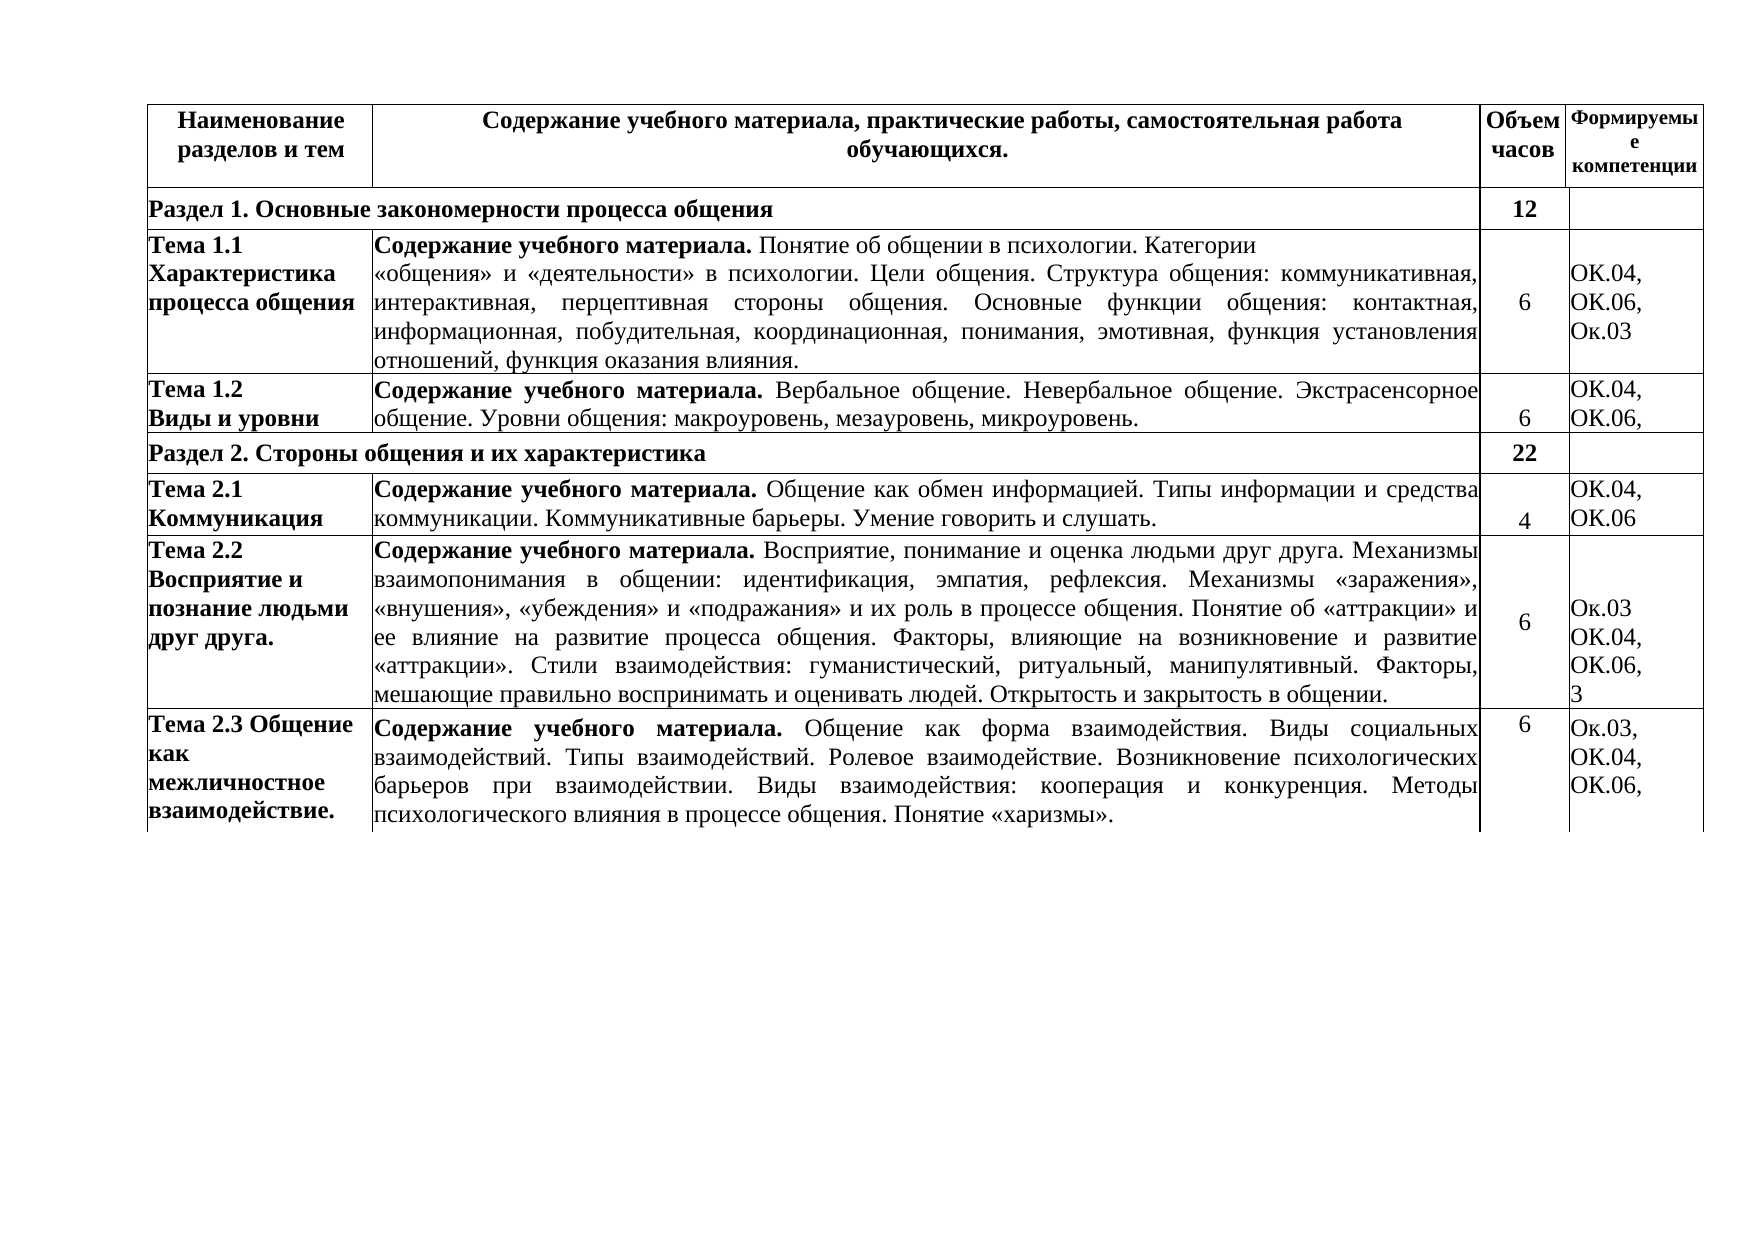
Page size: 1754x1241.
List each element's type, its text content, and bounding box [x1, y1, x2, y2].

table_cell Ок.03 ОК.04, ОК.06, 3 [1570, 536, 1703, 708]
table_cell Содержание учебного материала. Общение как форма взаимодействия. Виды социальных взаимодействий. Типы взаимодействий. Ролевое взаимодействие. Возникновение психологических барьеров при взаимодействии. Виды взаимодействия: кооперация и конкуренция. Методы психологического влияния в процессе общения. Понятие «харизмы». [373, 709, 1479, 832]
table_cell Раздел 2. Стороны общения и их характеристика [148, 433, 1479, 473]
table_cell ОК.04, ОК.06 ,ОК.09 Ок.09 [1570, 474, 1703, 534]
table_cell 6 [1481, 536, 1569, 708]
table_header Наименование разделов и тем [148, 105, 372, 187]
table_cell 6 [1481, 230, 1569, 373]
table_cell [1570, 188, 1703, 229]
table_cell Тема 2.3 Общение как межличностное взаимодействие. [148, 709, 372, 832]
table_cell Тема 1.2 Виды и уровни общения [148, 374, 372, 432]
table_cell Раздел 1. Основные закономерности процесса общения [148, 188, 1479, 229]
table_cell Содержание учебного материала. Понятие об общении в психологии. Категории «общения» и «деятельности» в психологии. Цели общения. Структура общения: коммуникативная, интерактивная, перцептивная стороны общения. Основные функции общения: контактная, информационная, побудительная, координационная, понимания, эмотивная, функция установления отношений, функция оказания влияния. [373, 230, 1479, 373]
table_cell 4 [1481, 474, 1569, 534]
table_cell ОК.04, ОК.06, Ок.09 [1570, 374, 1703, 432]
table_cell Содержание учебного материала. Вербальное общение. Невербальное общение. Экстрасенсорное общение. Уровни общения: макроуровень, мезауровень, микроуровень. [373, 374, 1479, 432]
table_header Содержание учебного материала, практические работы, самостоятельная работа обучающихся. [373, 105, 1479, 187]
table_cell 6 [1481, 709, 1569, 832]
table_header Объем часов [1481, 105, 1565, 187]
table_cell Ок.03, ОК.04, ОК.06, [1570, 709, 1703, 832]
table_cell Содержание учебного материала. Общение как обмен информацией. Типы информации и средства коммуникации. Коммуникативные барьеры. Умение говорить и слушать. [373, 474, 1479, 534]
table_cell Содержание учебного материала. Восприятие, понимание и оценка людьми друг друга. Механизмы взаимопонимания в общении: идентификация, эмпатия, рефлексия. Механизмы «заражения», «внушения», «убеждения» и «подражания» и их роль в процессе общения. Понятие об «аттракции» и ее влияние на развитие процесса общения. Факторы, влияющие на возникновение и развитие «аттракции». Стили взаимодействия: гуманистический, ритуальный, манипулятивный. Факторы, мешающие правильно воспринимать и оценивать людей. Открытость и закрытость в общении. [373, 536, 1479, 708]
table_cell 12 [1481, 188, 1569, 229]
table_cell Тема 2.2 Восприятие и познание людьми друг друга. [148, 536, 372, 708]
table_cell ОК.04, ОК.06, Ок.03 [1570, 230, 1703, 373]
table_cell Тема 2.1 Коммуникация [148, 474, 372, 534]
table_cell [1570, 433, 1703, 473]
table_cell 6 [1481, 374, 1569, 432]
table_header Формируемые компетенции [1566, 105, 1703, 187]
table_cell Тема 1.1 Характеристика процесса общения [148, 230, 372, 373]
table_cell 22 [1481, 433, 1569, 473]
